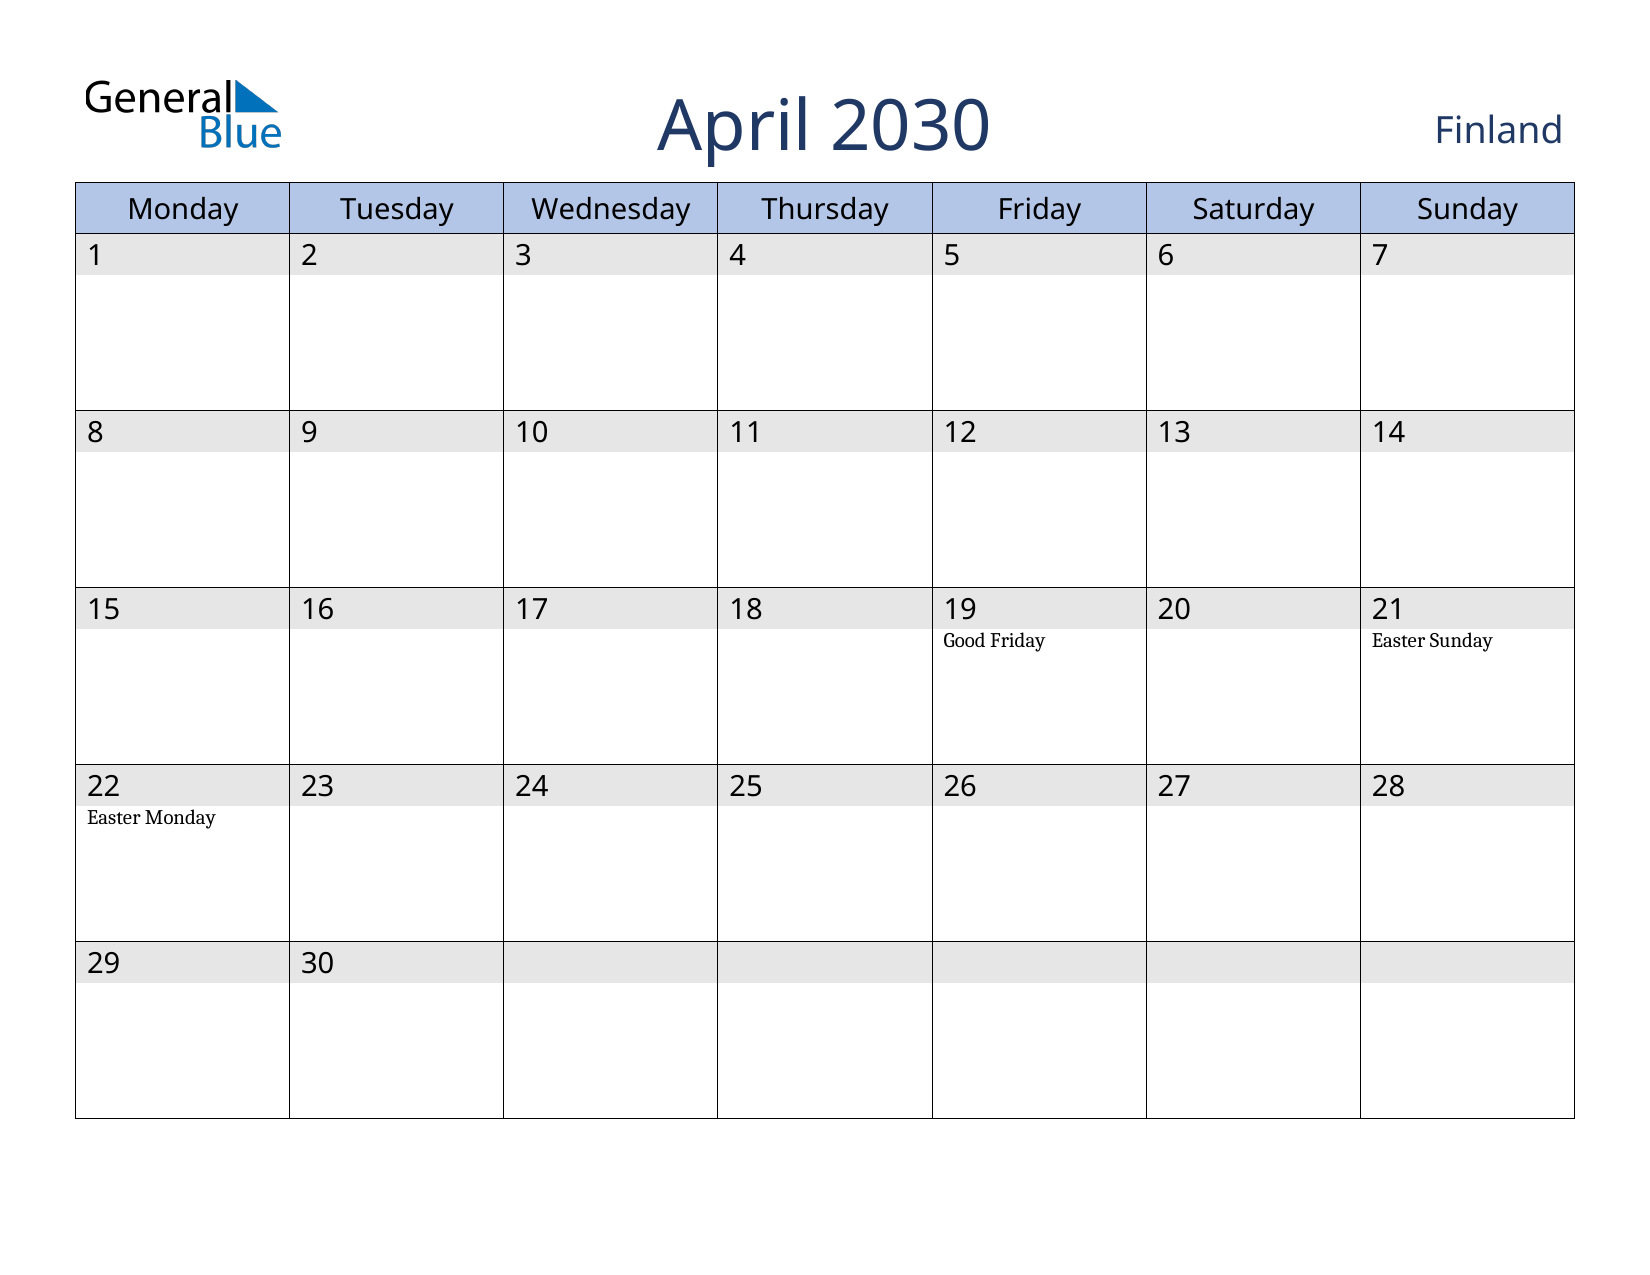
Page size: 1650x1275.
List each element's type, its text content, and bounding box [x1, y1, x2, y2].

table_cell 10 [504, 411, 717, 452]
table_cell [718, 983, 932, 1118]
table_cell [290, 452, 503, 587]
table_cell [933, 452, 1146, 587]
table_cell 2 [290, 234, 503, 275]
table_cell [1147, 629, 1360, 764]
table_cell 15 [76, 588, 289, 629]
table_cell 25 [718, 765, 932, 806]
table_cell 23 [290, 765, 503, 806]
table_cell [933, 942, 1146, 983]
table_header Finland [1146, 75, 1574, 182]
table_cell Easter Sunday [1361, 629, 1574, 764]
table_cell [933, 275, 1146, 410]
table_cell Thursday [718, 183, 932, 233]
table_cell [1361, 452, 1574, 587]
table_cell 21 [1361, 588, 1574, 629]
table_cell [504, 942, 717, 983]
table_cell [718, 806, 932, 941]
table_cell 24 [504, 765, 717, 806]
table_cell [504, 806, 717, 941]
table_cell [290, 275, 503, 410]
table_cell [504, 983, 717, 1118]
table_cell [290, 629, 503, 764]
table_cell Wednesday [504, 183, 717, 233]
table_cell [504, 452, 717, 587]
table_cell [1147, 275, 1360, 410]
table_cell [1361, 806, 1574, 941]
table_cell [718, 942, 932, 983]
table_cell 29 [76, 942, 289, 983]
table_cell [1361, 942, 1574, 983]
table_cell [1147, 983, 1360, 1118]
table_cell [1147, 452, 1360, 587]
table_cell [718, 629, 932, 764]
table_cell [76, 452, 289, 587]
table_cell Friday [933, 183, 1146, 233]
table_cell Good Friday [933, 629, 1146, 764]
table_cell 17 [504, 588, 717, 629]
table_cell Easter Monday [76, 806, 289, 941]
table_cell [76, 629, 289, 764]
table_cell [76, 275, 289, 410]
table_cell 3 [504, 234, 717, 275]
table_cell Monday [76, 183, 289, 233]
table_cell 5 [933, 234, 1146, 275]
table_cell [76, 983, 289, 1118]
table_cell 28 [1361, 765, 1574, 806]
table_cell [290, 983, 503, 1118]
table_cell [1361, 983, 1574, 1118]
table_cell [718, 452, 932, 587]
table_cell 8 [76, 411, 289, 452]
table_cell 19 [933, 588, 1146, 629]
table_cell [933, 806, 1146, 941]
table_cell 30 [290, 942, 503, 983]
table_cell Saturday [1147, 183, 1360, 233]
table_cell 4 [718, 234, 932, 275]
table_cell Tuesday [290, 183, 503, 233]
table_cell 14 [1361, 411, 1574, 452]
table_cell [1361, 275, 1574, 410]
table_cell [1147, 806, 1360, 941]
table_cell Sunday [1361, 183, 1574, 233]
table_cell 18 [718, 588, 932, 629]
table_cell [933, 983, 1146, 1118]
table_cell 6 [1147, 234, 1360, 275]
table_cell 9 [290, 411, 503, 452]
table_cell 13 [1147, 411, 1360, 452]
table_cell 16 [290, 588, 503, 629]
table_header April 2030 [504, 75, 1146, 182]
picture [86, 80, 281, 148]
table_cell [504, 629, 717, 764]
table_cell 22 [76, 765, 289, 806]
table_cell 1 [76, 234, 289, 275]
table_cell 26 [933, 765, 1146, 806]
table_cell 27 [1147, 765, 1360, 806]
table_cell 20 [1147, 588, 1360, 629]
table_cell [504, 275, 717, 410]
table_cell 11 [718, 411, 932, 452]
table_cell 7 [1361, 234, 1574, 275]
table_cell 12 [933, 411, 1146, 452]
table_cell [1147, 942, 1360, 983]
table_header [76, 75, 503, 182]
table_cell [718, 275, 932, 410]
table_cell [290, 806, 503, 941]
